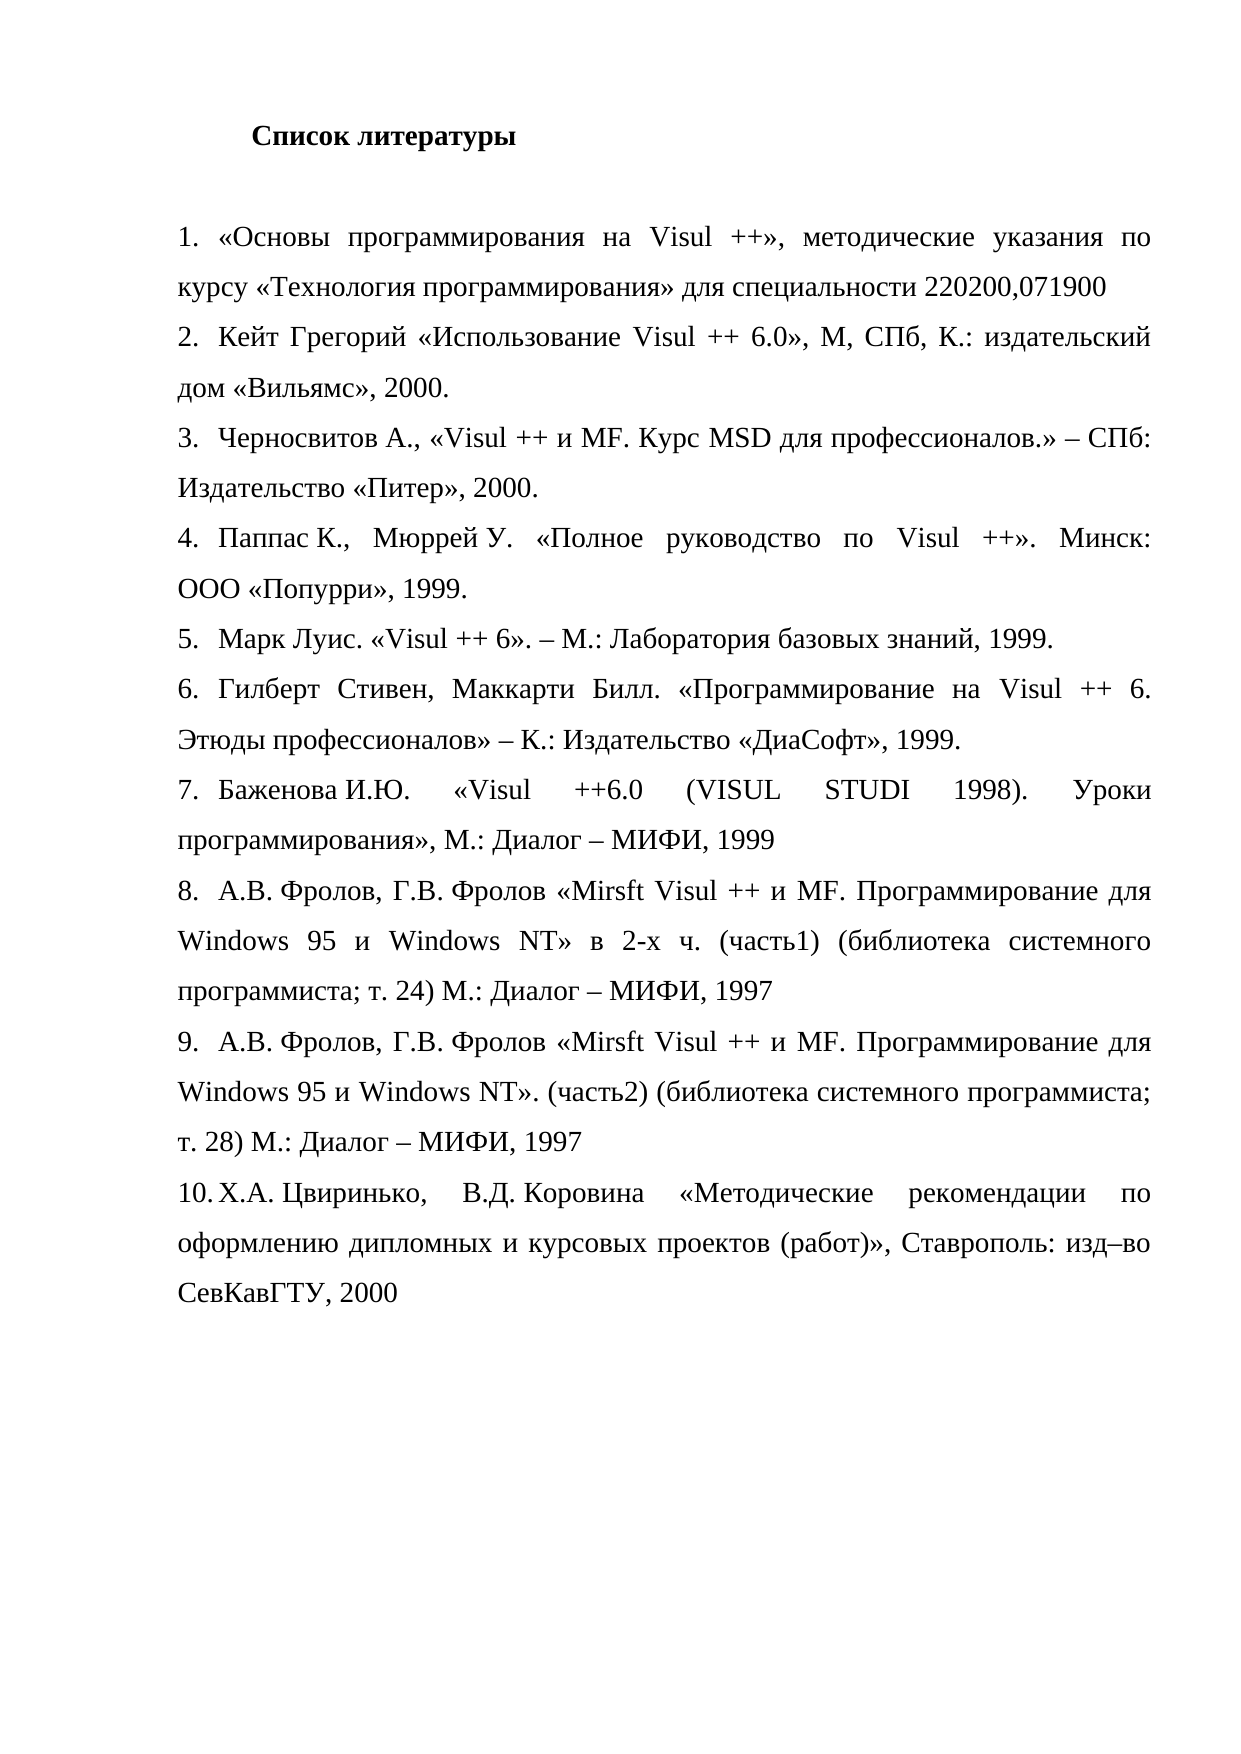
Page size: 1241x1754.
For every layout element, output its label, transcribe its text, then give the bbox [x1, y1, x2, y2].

list Баженова И.Ю. «Visul ++6.0 (VISUL STUDI 1998). Уроки программирования», М.: Диалог – МИФИ, 1999 [177, 772, 1152, 856]
list А.В. Фролов, Г.В. Фролов «Mirsft Visul ++ и MF. Программирование для Windows 95 и Windows NT». (часть2) (библиотека системного программиста; т. 28) М.: Диалог – МИФИ, 1997 [177, 1024, 1152, 1158]
list «Основы программирования на Visul ++», методические указания по курсу «Технология программирования» для специальности 220200,071900 [177, 219, 1152, 303]
list Гилберт Стивен, Маккарти Билл. «Программирование на Visul ++ 6. Этюды профессионалов» – К.: Издательство «ДиаСофт», 1999. [177, 672, 1152, 755]
list Х.А. Цвиринько, В.Д. Коровина «Методические рекомендации по оформлению дипломных и курсовых проектов (работ)», Ставрополь: изд–во СевКавГТУ, 2000 [177, 1175, 1152, 1309]
list Марк Луис. «Visul ++ 6». – М.: Лаборатория базовых знаний, 1999. [177, 621, 1152, 655]
list Паппас К., Мюррей У. «Полное руководство по Visul ++». Минск: ООО «Попурри», 1999. [177, 521, 1152, 604]
list Кейт Грегорий «Использование Visul ++ 6.0», М, СПб, К.: издательский дом «Вильямс», 2000. [177, 319, 1152, 403]
list Черносвитов А., «Visul ++ и MF. Курс MSD для профессионалов.» – СПб: Издательство «Питер», 2000. [177, 420, 1152, 504]
list А.В. Фролов, Г.В. Фролов «Mirsft Visul ++ и MF. Программирование для Windows 95 и Windows NT» в 2-х ч. (часть1) (библиотека системного программиста; т. 24) М.: Диалог – МИФИ, 1997 [177, 873, 1152, 1007]
text Список литературы [177, 118, 1152, 152]
